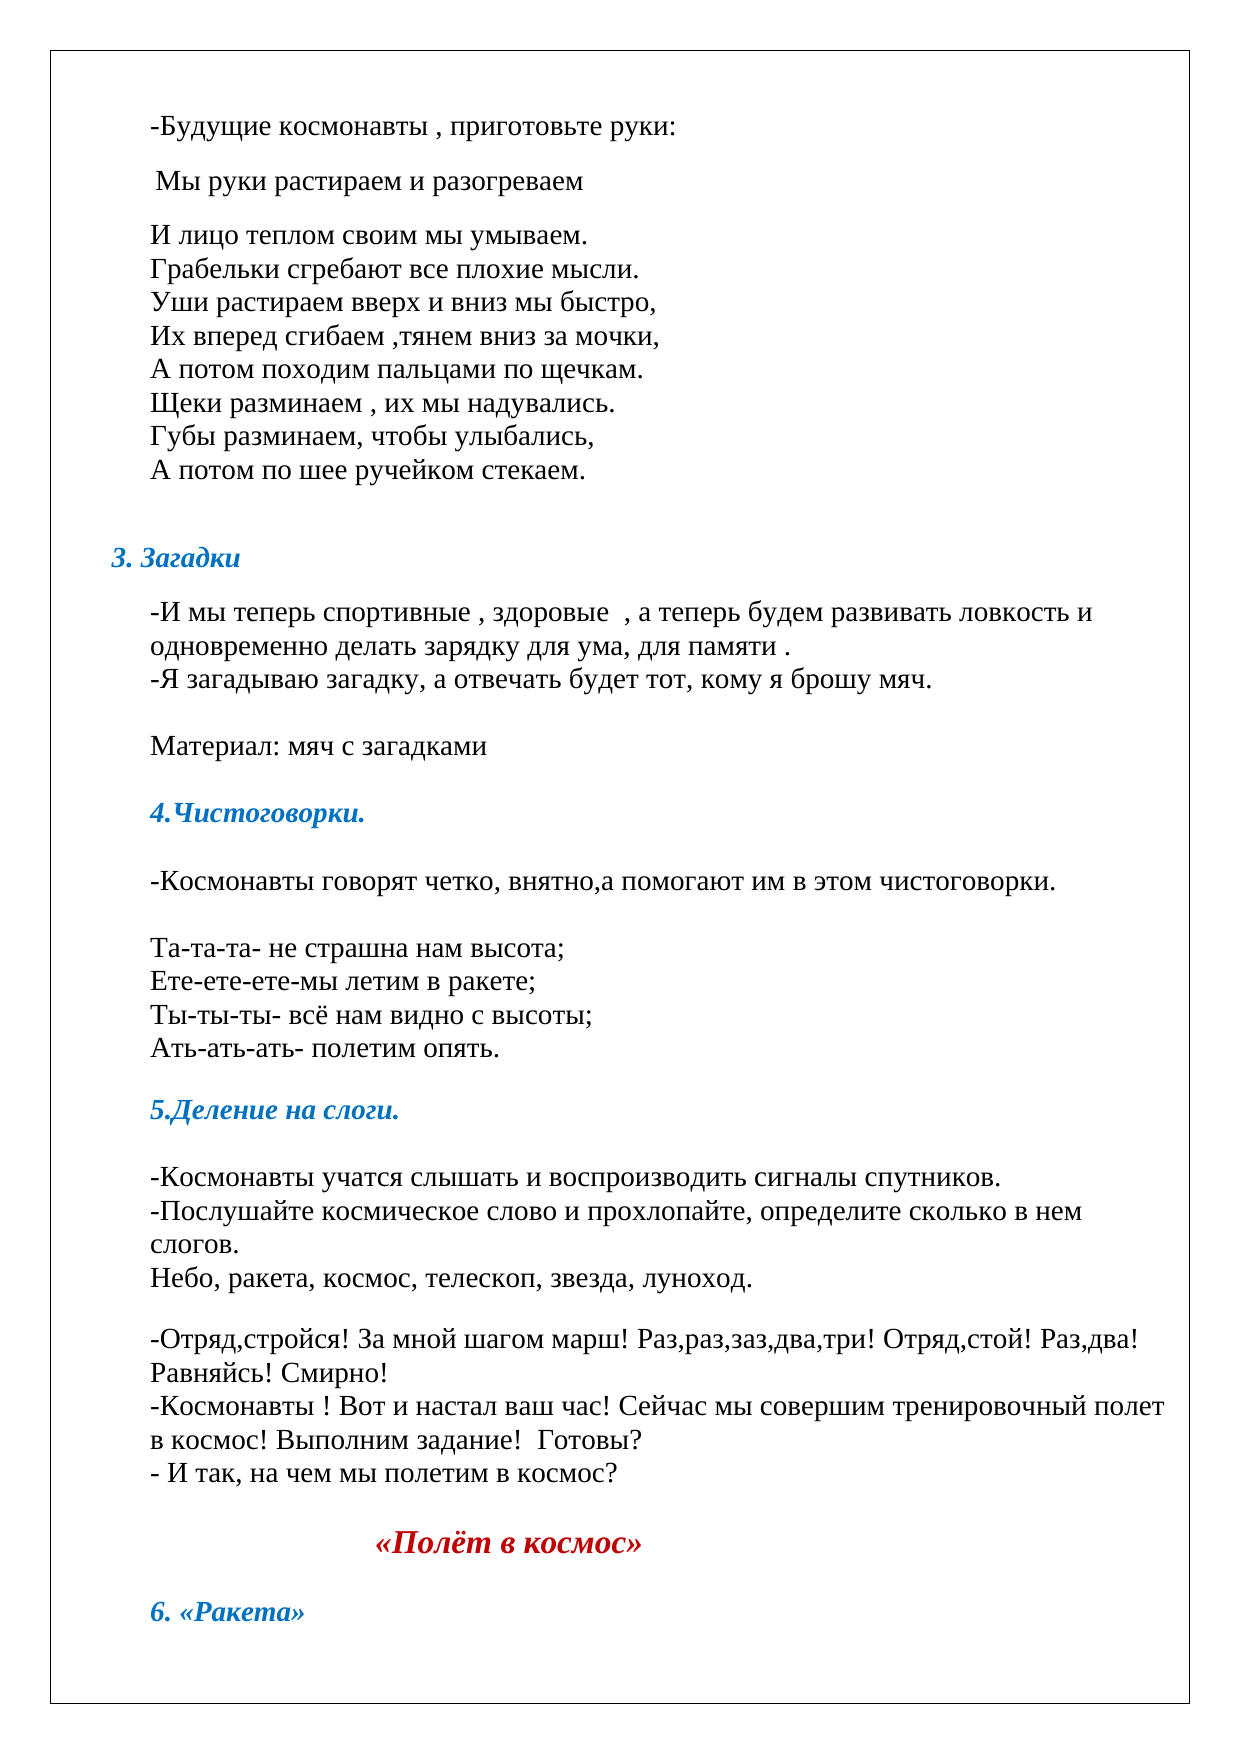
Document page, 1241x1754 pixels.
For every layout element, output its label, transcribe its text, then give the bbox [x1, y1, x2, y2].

list -И мы теперь спортивные , здоровые , а теперь будем развивать ловкость и одновременно делать зарядку для ума, для памяти . [150, 594, 1165, 661]
list А потом по шее ручейком стекаем. [150, 452, 1165, 486]
list Материал: мяч с загадками [150, 728, 1165, 762]
list Их вперед сгибаем ,тянем вниз за мочки, [150, 318, 1165, 351]
list Грабельки сгребают все плохие мысли. [150, 251, 1165, 284]
list -Будущие космонавты , приготовьте руки: [150, 108, 1165, 142]
list -Послушайте космическое слово и прохлопайте, определите сколько в нем слогов. [150, 1193, 1165, 1260]
list Та-та-та- не страшна нам высота; [150, 930, 1165, 963]
list И лицо теплом своим мы умываем. [150, 217, 1165, 251]
list «Полёт в космос» [150, 1522, 1165, 1561]
list 6. «Ракета» [150, 1594, 1165, 1628]
text Мы руки растираем и разогреваем [75, 163, 1165, 196]
list 4.Чистоговорки. [150, 796, 1165, 829]
list - И так, на чем мы полетим в космос? [150, 1455, 1165, 1489]
list Ать-ать-ать- полетим опять. [150, 1030, 1165, 1092]
list А потом походим пальцами по щечкам. [150, 351, 1165, 385]
list -Я загадываю загадку, а отвечать будет тот, кому я брошу мяч. [150, 661, 1165, 695]
list Небо, ракета, космос, телескоп, звезда, луноход. [150, 1260, 1165, 1321]
list 5.Деление на слоги. [150, 1092, 1165, 1126]
list -Космонавты говорят четко, внятно,а помогают им в этом чистоговорки. [150, 829, 1165, 896]
list -Космонавты учатся слышать и воспроизводить сигналы спутников. [150, 1159, 1165, 1193]
list Ете-ете-ете-мы летим в ракете; [150, 963, 1165, 997]
list -Отряд,стройся! За мной шагом марш! Раз,раз,заз,два,три! Отряд,стой! Раз,два! Равняйсь! Смирно! -Космонавты ! Вот и настал ваш час! Сейчас мы совершим тренировочный полет в космос! Выполним задание! Готовы? [150, 1321, 1165, 1455]
list Ты-ты-ты- всё нам видно с высоты; [150, 997, 1165, 1030]
list Щеки разминаем , их мы надувались. Губы разминаем, чтобы улыбались, [150, 385, 1165, 452]
text 3. Загадки [75, 540, 1165, 573]
list Уши растираем вверх и вниз мы быстро, [150, 284, 1165, 318]
